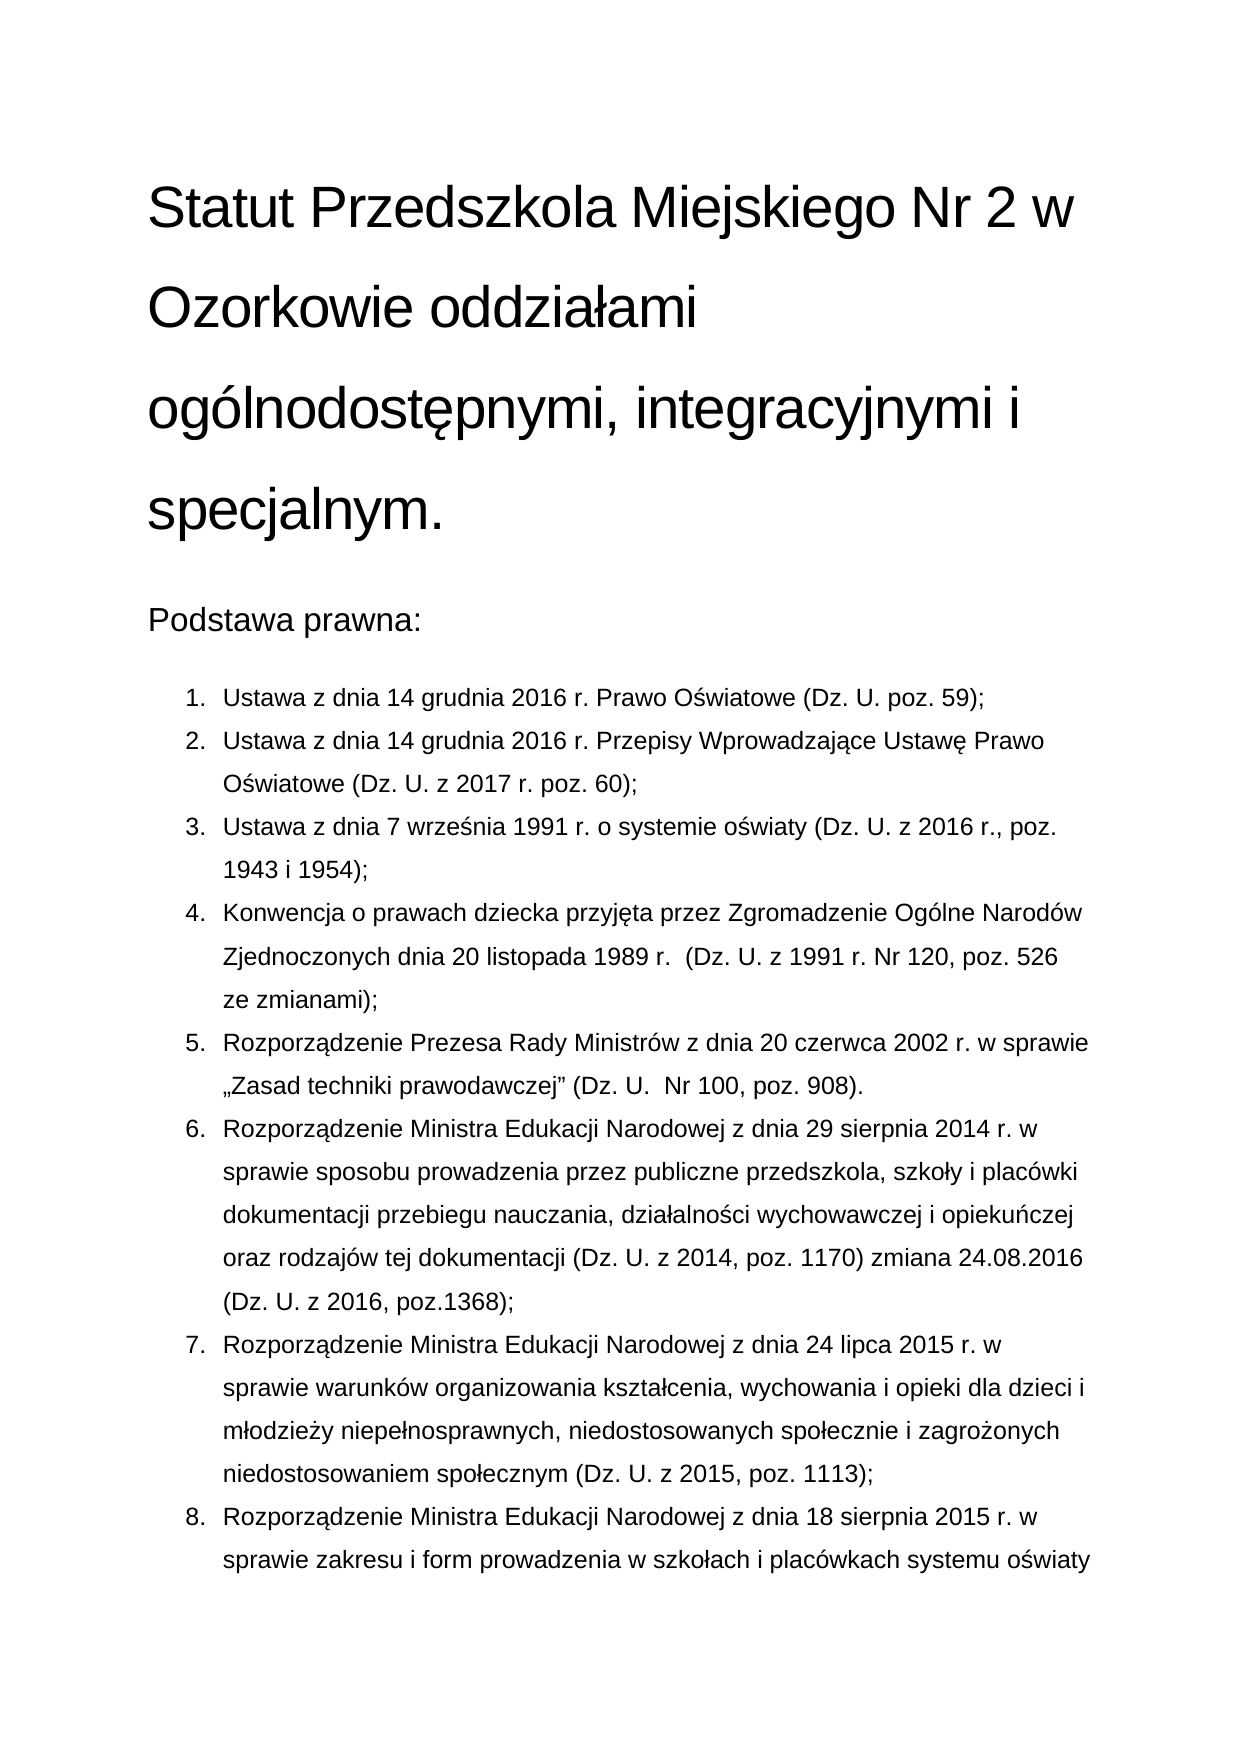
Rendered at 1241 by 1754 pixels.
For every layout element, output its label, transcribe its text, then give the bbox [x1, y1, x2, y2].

list Ustawa z dnia 7 września 1991 r. o systemie oświaty (Dz. U. z 2016 r., poz. 1943 i 1954); [185, 812, 1093, 884]
list Konwencja o prawach dziecka przyjęta przez Zgromadzenie Ogólne Narodów Zjednoczonych dnia 20 listopada 1989 r. (Dz. U. z 1991 r. Nr 120, poz. 526 ze zmianami); [185, 898, 1093, 1013]
title Statut Przedszkola Miejskiego Nr 2 w Ozorkowie oddziałami ogólnodostępnymi, integracyjnymi i specjalnym. [148, 173, 1093, 542]
list Ustawa z dnia 14 grudnia 2016 r. Prawo Oświatowe (Dz. U. poz. 59); [185, 683, 1093, 711]
list Ustawa z dnia 14 grudnia 2016 r. Przepisy Wprowadzające Ustawę Prawo Oświatowe (Dz. U. z 2017 r. poz. 60); [185, 726, 1093, 798]
list Rozporządzenie Ministra Edukacji Narodowej z dnia 29 sierpnia 2014 r. w sprawie sposobu prowadzenia przez publiczne przedszkola, szkoły i placówki dokumentacji przebiegu nauczania, działalności wychowawczej i opiekuńczej oraz rodzajów tej dokumentacji (Dz. U. z 2014, poz. 1170) zmiana 24.08.2016 (Dz. U. z 2016, poz.1368); [185, 1114, 1093, 1315]
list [185, 1502, 1093, 1574]
list Rozporządzenie Ministra Edukacji Narodowej z dnia 24 lipca 2015 r. w sprawie warunków organizowania kształcenia, wychowania i opieki dla dzieci i młodzieży niepełnosprawnych, niedostosowanych społecznie i zagrożonych niedostosowaniem społecznym (Dz. U. z 2015, poz. 1113); [185, 1329, 1093, 1488]
list Rozporządzenie Prezesa Rady Ministrów z dnia 20 czerwca 2002 r. w sprawie „Zasad techniki prawodawczej” (Dz. U. Nr 100, poz. 908). [185, 1028, 1093, 1099]
subtitle Podstawa prawna: [148, 600, 1093, 638]
